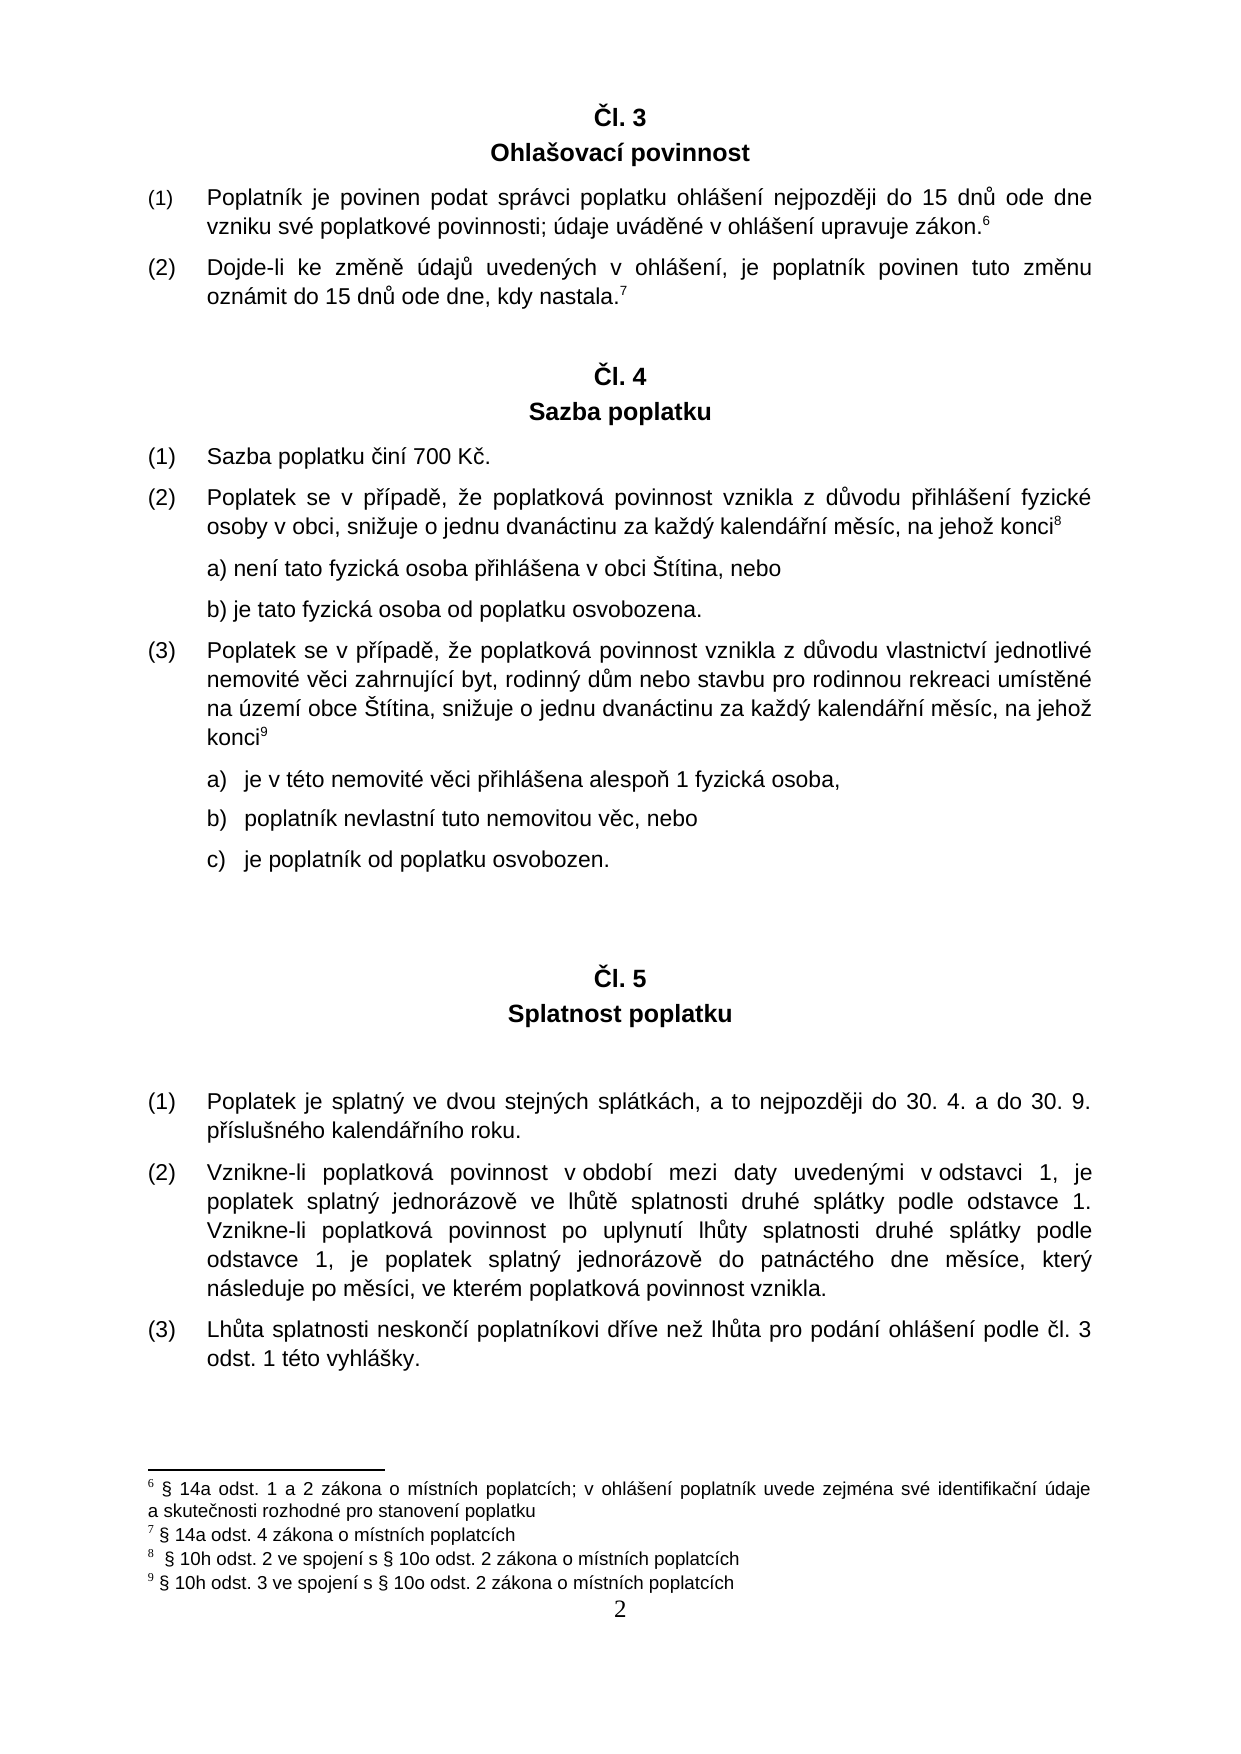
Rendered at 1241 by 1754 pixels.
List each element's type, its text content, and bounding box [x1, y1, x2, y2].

list je poplatník od poplatku osvobozen. [207, 846, 1093, 872]
list Vznikne-li poplatková povinnost v období mezi daty uvedenými v odstavci 1, je poplatek splatný jednorázově ve lhůtě splatnosti druhé splátky podle odstavce 1. Vznikne-li poplatková povinnost po uplynutí lhůty splatnosti druhé splátky podle odstavce 1, je poplatek splatný jednorázově do patnáctého dne měsíce, který následuje po měsíci, ve kterém poplatková povinnost vznikla. [148, 1159, 1093, 1301]
list je v této nemovité věci přihlášena alespoň 1 fyzická osoba, [207, 766, 1093, 792]
list Sazba poplatku činí 700 Kč. [148, 443, 1093, 469]
text Splatnost poplatku [148, 999, 1093, 1028]
list Poplatek je splatný ve dvou stejných splátkách, a to nejpozději do 30. 4. a do 30. 9. příslušného kalendářního roku. [148, 1088, 1093, 1144]
list Poplatník je povinen podat správci poplatku ohlášení nejpozději do 15 dnů ode dne vzniku své poplatkové povinnosti; údaje uváděné v ohlášení upravuje zákon. [148, 184, 1093, 239]
list Poplatek se v případě, že poplatková povinnost vznikla z důvodu přihlášení fyzické osoby v obci, snižuje o jednu dvanáctinu za každý kalendářní měsíc, na jehož konci [148, 484, 1093, 539]
text Čl. 5 [148, 964, 1093, 993]
list Poplatek se v případě, že poplatková povinnost vznikla z důvodu vlastnictví jednotlivé nemovité věci zahrnující byt, rodinný dům nebo stavbu pro rodinnou rekreaci umístěné na území obce Štítina, snižuje o jednu dvanáctinu za každý kalendářní měsíc, na jehož konci [148, 637, 1093, 751]
text Sazba poplatku [148, 397, 1093, 426]
list Lhůta splatnosti neskončí poplatníkovi dříve než lhůta pro podání ohlášení podle čl. 3 odst. 1 této vyhlášky. [148, 1316, 1093, 1371]
list poplatník nevlastní tuto nemovitou věc, nebo [207, 804, 1093, 831]
text Ohlašovací povinnost [148, 138, 1093, 167]
text Čl. 4 [148, 362, 1093, 391]
text Čl. 3 [148, 103, 1093, 132]
text a) není tato fyzická osoba přihlášena v obci Štítina, nebo [207, 554, 1093, 581]
text b) je tato fyzická osoba od poplatku osvobozena. [207, 596, 1093, 622]
list Dojde-li ke změně údajů uvedených v ohlášení, je poplatník povinen tuto změnu oznámit do 15 dnů ode dne, kdy nastala. [148, 254, 1093, 309]
